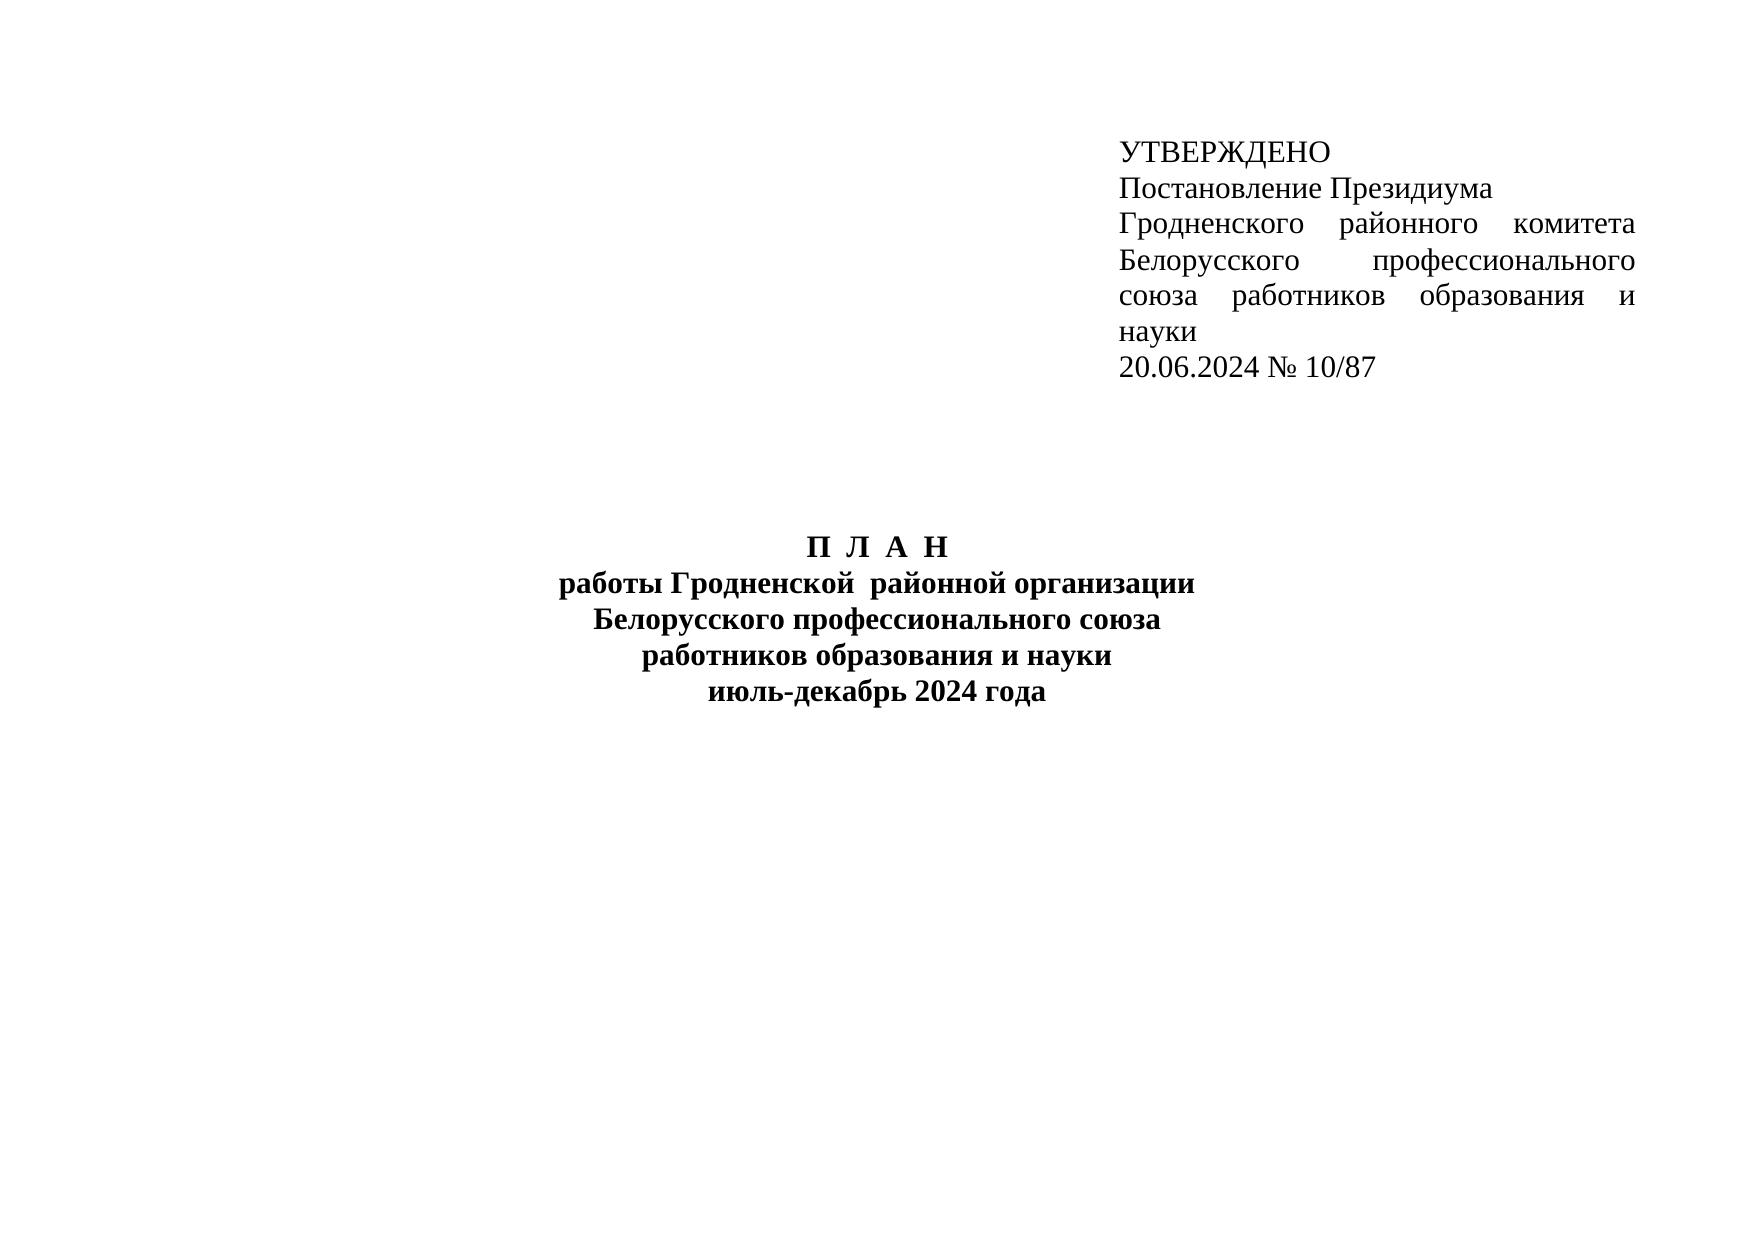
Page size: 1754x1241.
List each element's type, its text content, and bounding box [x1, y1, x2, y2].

text Белорусского профессионального союза [118, 600, 1636, 636]
text работы Гродненской районной организации [118, 564, 1636, 600]
text июль-декабрь 2024 года [118, 672, 1636, 708]
table_header УТВЕРЖДЕНО Постановление Президиума Гродненского районного комитета Белорусского профессионального союза работников образования и науки 20.06.2024 № 10/87 [1108, 133, 1647, 420]
text П Л А Н [118, 528, 1636, 564]
text работников образования и науки [118, 636, 1636, 672]
